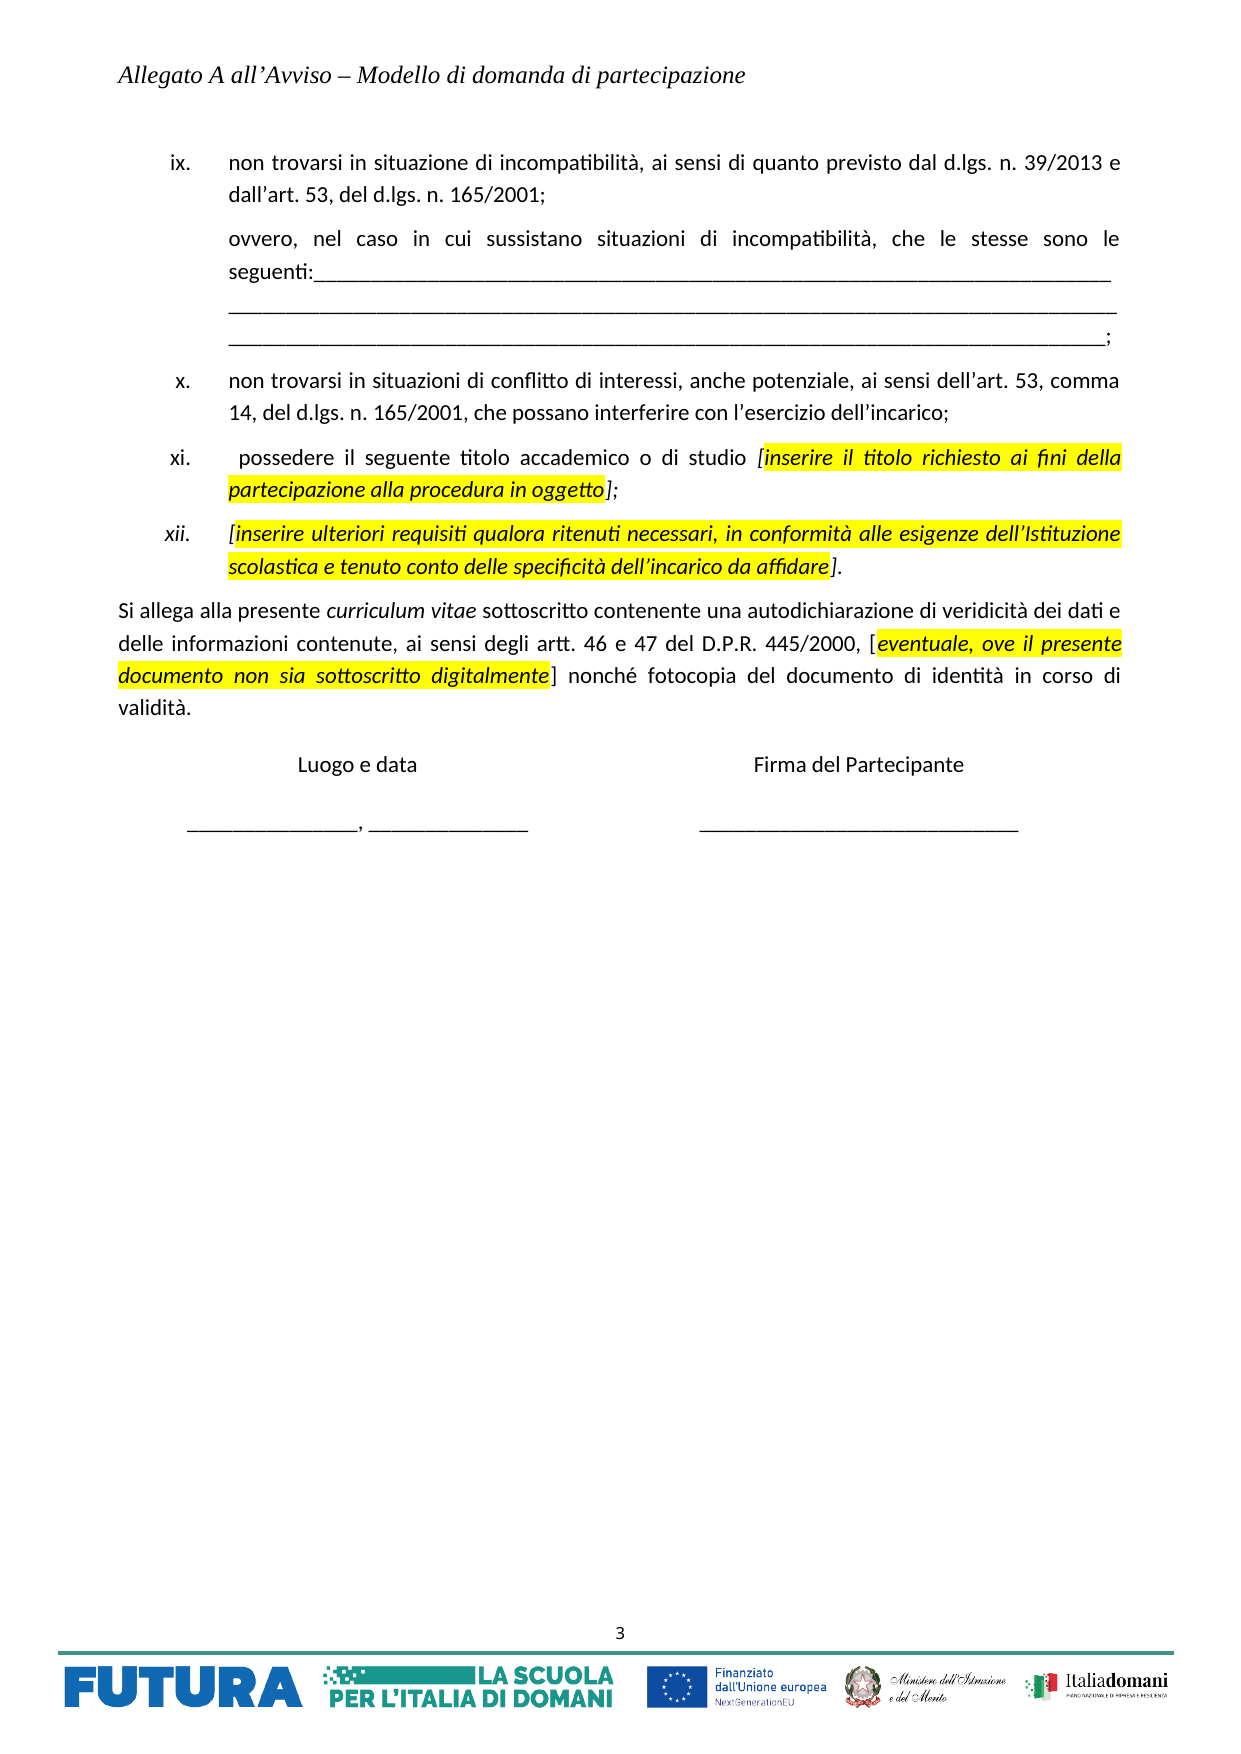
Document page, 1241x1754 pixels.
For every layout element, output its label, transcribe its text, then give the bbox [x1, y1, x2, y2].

text Si allega alla presente curriculum vitae sottoscritto contenente una autodichiarazione di veridicità dei dati e delle informazioni contenute, ai sensi degli artt. 46 e 47 del D.P.R. 445/2000, [eventuale, ove il presente documento non sia sottoscritto digitalmente] nonché fotocopia del documento di identità in corso di validità. [118, 596, 1122, 721]
list [inserire ulteriori requisiti qualora ritenuti necessari, in conformità alle esigenze dell’Istituzione scolastica e tenuto conto delle specificità dell’incarico da affidare]. [191, 519, 1122, 580]
list possedere il seguente titolo accademico o di studio [inserire il titolo richiesto ai fini della partecipazione alla procedura in oggetto]; [191, 443, 1122, 503]
list non trovarsi in situazione di incompatibilità, ai sensi di quanto previsto dal d.lgs. n. 39/2013 e dall’art. 53, del d.lgs. n. 165/2001; [191, 148, 1122, 208]
table_cell ____________________________ [608, 794, 1110, 851]
list ovvero, nel caso in cui sussistano situazioni di incompatibilità, che le stesse sono le seguenti:_________________________________________________________________________________________________________________________________________________________________________________________________________________________________; [228, 224, 1122, 349]
table_cell _______________, ______________ [107, 794, 608, 851]
list non trovarsi in situazioni di conflitto di interessi, anche potenziale, ai sensi dell’art. 53, comma 14, del d.lgs. n. 165/2001, che possano interferire con l’esercizio dell’incarico; [191, 366, 1122, 426]
table_header Firma del Partecipante [608, 738, 1110, 794]
table_header Luogo e data [107, 738, 608, 794]
picture [62, 1663, 1170, 1711]
